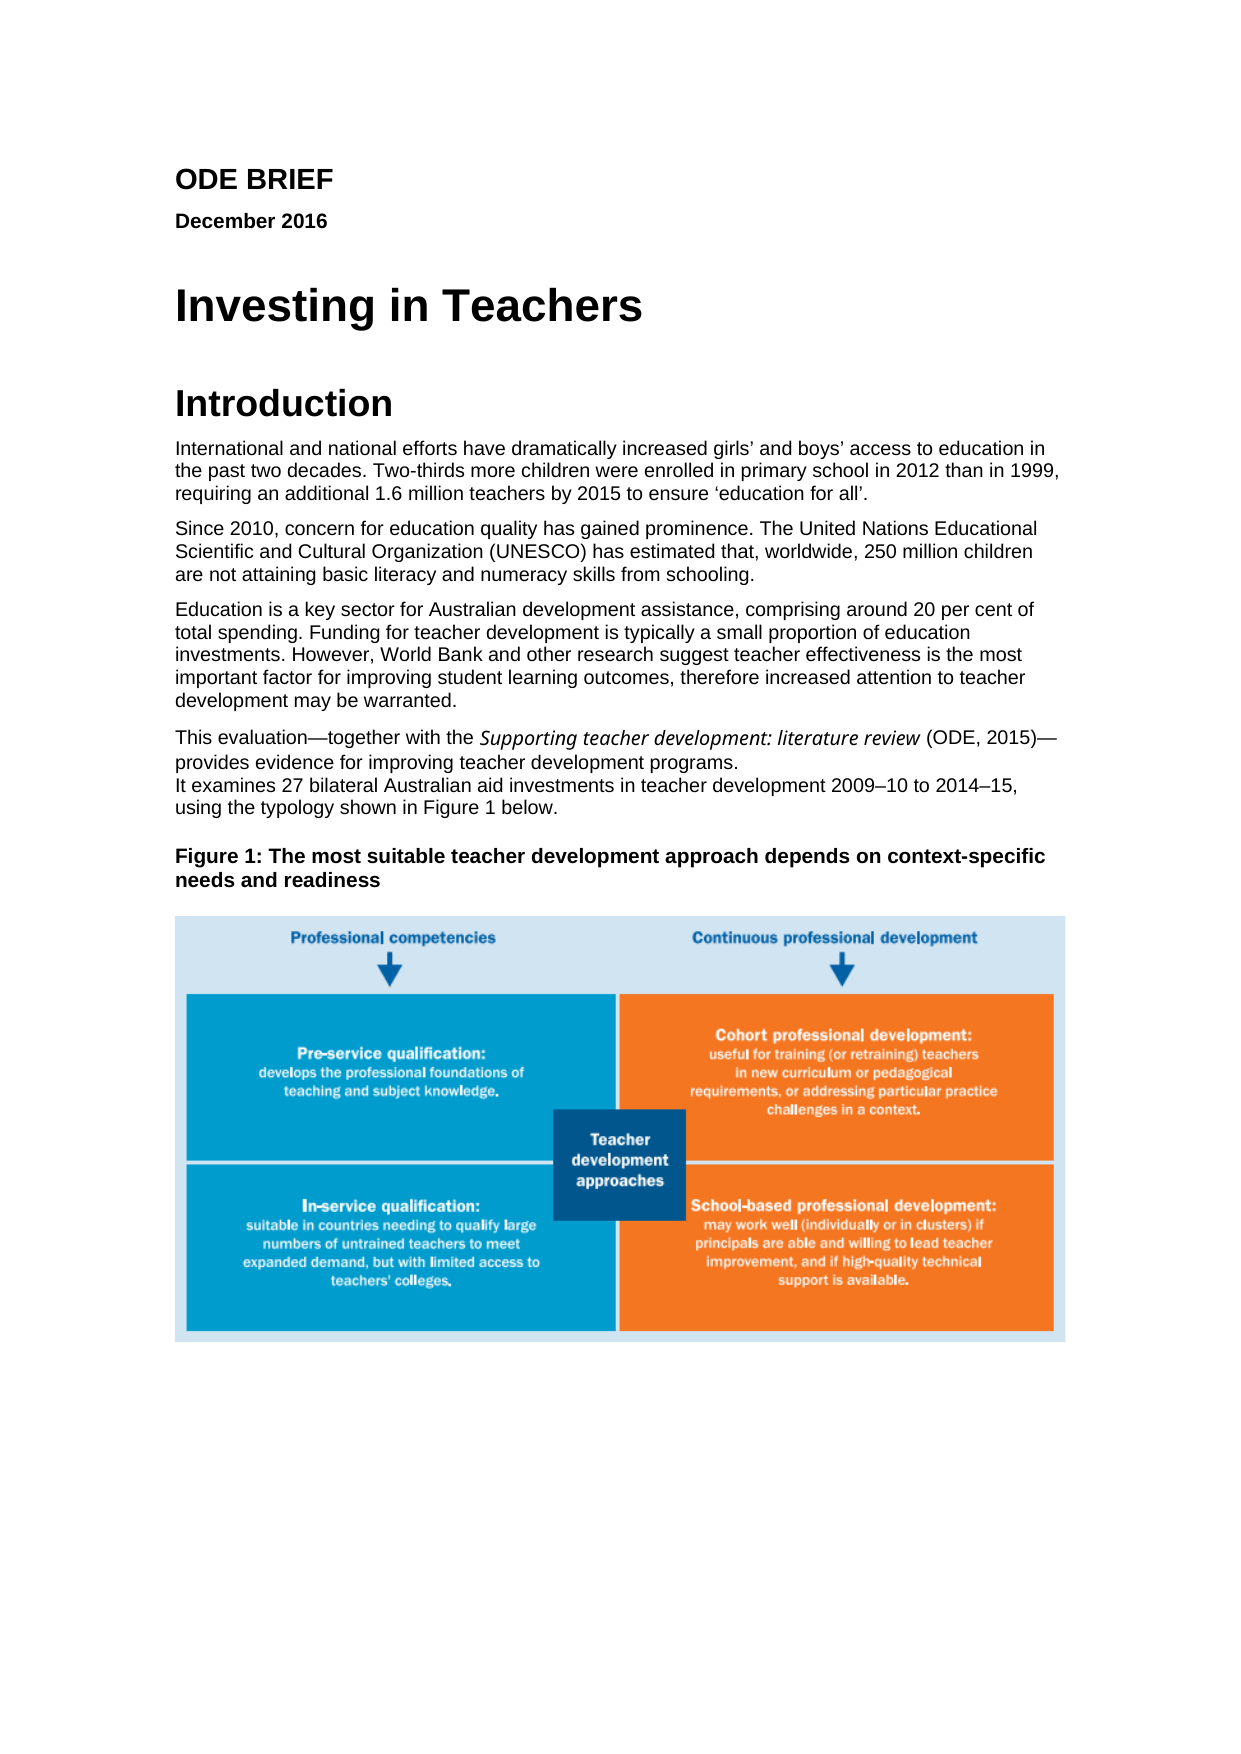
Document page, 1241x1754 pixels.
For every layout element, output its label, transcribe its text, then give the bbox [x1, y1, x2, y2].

text Investing in Teachers [175, 278, 1065, 331]
text Education is a key sector for Australian development assistance, comprising around 20 per cent of total spending. Funding for teacher development is typically a small proportion of education investments. However, World Bank and other research suggest teacher effectiveness is the most important factor for improving student learning outcomes, therefore increased attention to teacher development may be warranted. [175, 598, 1065, 711]
subtitle Introduction [175, 381, 1065, 424]
text Figure 1: The most suitable teacher development approach depends on context-specific needs and readiness [175, 844, 1065, 892]
text International and national efforts have dramatically increased girls’ and boys’ access to education in the past two decades. Two-thirds more children were enrolled in primary school in 2012 than in 1999, requiring an additional 1.6 million teachers by 2015 to ensure ‘education for all’. [175, 437, 1065, 505]
text Since 2010, concern for education quality has gained prominence. The United Nations Educational Scientific and Cultural Organization (UNESCO) has estimated that, worldwide, 250 million children are not attaining basic literacy and numeracy skills from schooling. [175, 517, 1065, 585]
text This evaluation—together with the Supporting teacher development: literature review (ODE, 2015)—provides evidence for improving teacher development programs. It examines 27 bilateral Australian aid investments in teacher development 2009–10 to 2014–15, using the typology shown in Figure 1 below. [175, 724, 1065, 819]
text ODE BRIEF [175, 162, 1065, 196]
text December 2016 [175, 208, 1065, 232]
